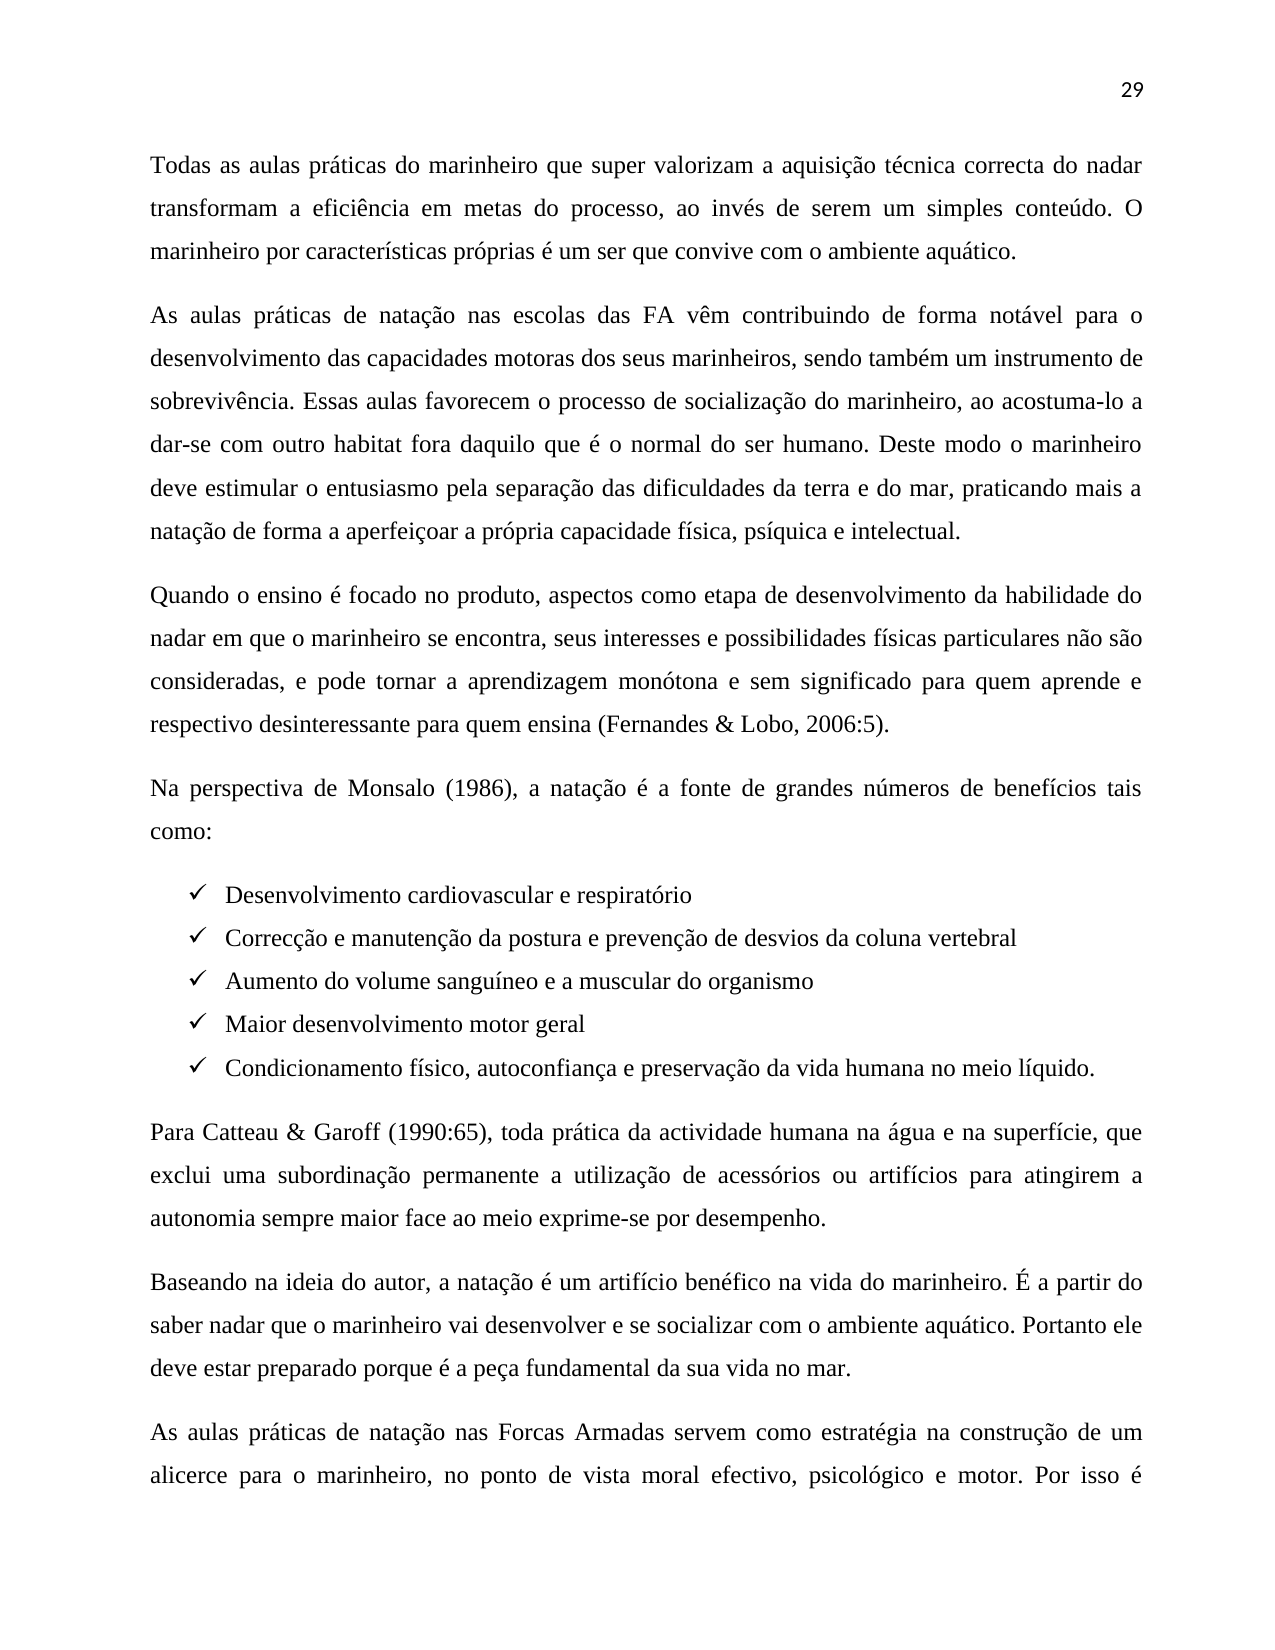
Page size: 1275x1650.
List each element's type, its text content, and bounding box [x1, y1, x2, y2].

list Maior desenvolvimento motor geral [187, 1009, 1144, 1038]
text Baseando na ideia do autor, a natação é um artifício benéfico na vida do marinheiro. É a partir do saber nadar que o marinheiro vai desenvolver e se socializar com o ambiente aquático. Portanto ele deve estar preparado porque é a peça fundamental da sua vida no mar. [150, 1267, 1144, 1382]
list Condicionamento físico, autoconfiança e preservação da vida humana no meio líquido. [187, 1053, 1144, 1081]
text Todas as aulas práticas do marinheiro que super valorizam a aquisição técnica correcta do nadar transformam a eficiência em metas do processo, ao invés de serem um simples conteúdo. O marinheiro por características próprias é um ser que convive com o ambiente aquático. [150, 150, 1144, 265]
text Para Catteau & Garoff (1990:65), toda prática da actividade humana na água e na superfície, que exclui uma subordinação permanente a utilização de acessórios ou artifícios para atingirem a autonomia sempre maior face ao meio exprime-se por desempenho. [150, 1117, 1144, 1232]
text As aulas práticas de natação nas escolas das FA vêm contribuindo de forma notável para o desenvolvimento das capacidades motoras dos seus marinheiros, sendo também um instrumento de sobrevivência. Essas aulas favorecem o processo de socialização do marinheiro, ao acostuma-lo a dar-se com outro habitat fora daquilo que é o normal do ser humano. Deste modo o marinheiro deve estimular o entusiasmo pela separação das dificuldades da terra e do mar, praticando mais a natação de forma a aperfeiçoar a própria capacidade física, psíquica e intelectual. [150, 300, 1144, 544]
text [150, 1417, 1144, 1489]
text Quando o ensino é focado no produto, aspectos como etapa de desenvolvimento da habilidade do nadar em que o marinheiro se encontra, seus interesses e possibilidades físicas particulares não são consideradas, e pode tornar a aprendizagem monótona e sem significado para quem aprende e respectivo desinteressante para quem ensina (Fernandes & Lobo, 2006:5). [150, 580, 1144, 738]
list Correcção e manutenção da postura e prevenção de desvios da coluna vertebral [187, 923, 1144, 952]
text Na perspectiva de Monsalo (1986), a natação é a fonte de grandes números de benefícios tais como: [150, 773, 1144, 845]
list Aumento do volume sanguíneo e a muscular do organismo [187, 966, 1144, 995]
list Desenvolvimento cardiovascular e respiratório [187, 880, 1144, 909]
